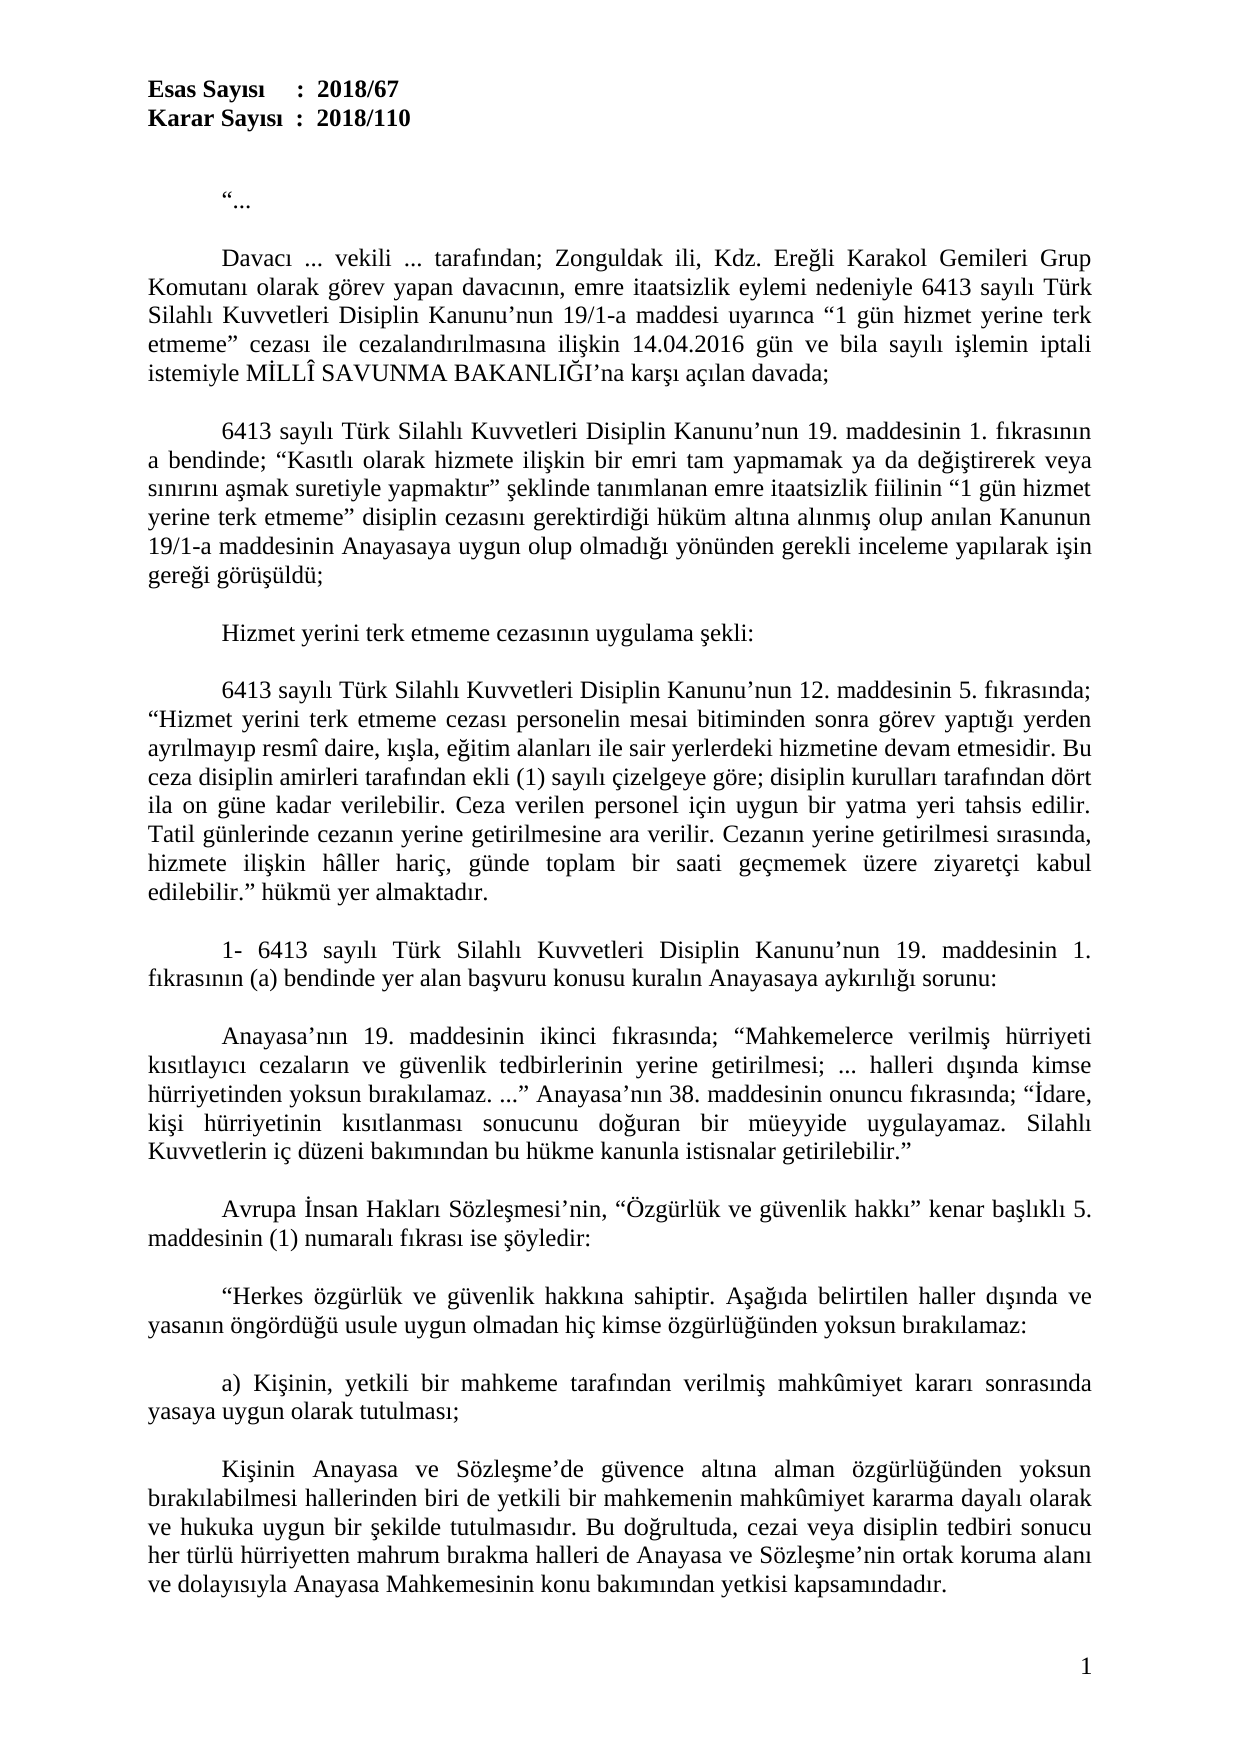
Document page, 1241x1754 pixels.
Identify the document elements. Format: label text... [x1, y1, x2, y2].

text Kişinin Anayasa ve Sözleşme’de güvence altına alman özgürlüğünden yoksun bırakılabilmesi hallerinden biri de yetkili bir mahkemenin mahkûmiyet kararma dayalı olarak ve hukuka uygun bir şekilde tutulmasıdır. Bu doğrultuda, cezai veya disiplin tedbiri sonucu her türlü hürriyetten mahrum bırakma halleri de Anayasa ve Sözleşme’nin ortak koruma alanı ve dolayısıyla Anayasa Mahkemesinin konu bakımından yetkisi kapsamındadır. [148, 1454, 1093, 1598]
text Davacı ... vekili ... tarafından; Zonguldak ili, Kdz. Ereğli Karakol Gemileri Grup Komutanı olarak görev yapan davacının, emre itaatsizlik eylemi nedeniyle 6413 sayılı Türk Silahlı Kuvvetleri Disiplin Kanunu’nun 19/1-a maddesi uyarınca “1 gün hizmet yerine terk etmeme” cezası ile cezalandırılmasına ilişkin 14.04.2016 gün ve bila sayılı işlemin iptali istemiyle MİLLÎ SAVUNMA BAKANLIĞI’na karşı açılan davada; [148, 243, 1093, 387]
text Hizmet yerini terk etmeme cezasının uygulama şekli: [148, 618, 1093, 646]
text Avrupa İnsan Hakları Sözleşmesi’nin, “Özgürlük ve güvenlik hakkı” kenar başlıklı 5. maddesinin (1) numaralı fıkrası ise şöyledir: [148, 1194, 1093, 1252]
text “... [148, 185, 1093, 214]
text “Herkes özgürlük ve güvenlik hakkına sahiptir. Aşağıda belirtilen haller dışında ve yasanın öngördüğü usule uygun olmadan hiç kimse özgürlüğünden yoksun bırakılamaz: [148, 1281, 1093, 1338]
text a) Kişinin, yetkili bir mahkeme tarafından verilmiş mahkûmiyet kararı sonrasında yasaya uygun olarak tutulması; [148, 1368, 1093, 1425]
text 1- 6413 sayılı Türk Silahlı Kuvvetleri Disiplin Kanunu’nun 19. maddesinin 1. fıkrasının (a) bendinde yer alan başvuru konusu kuralın Anayasaya aykırılığı sorunu: [148, 935, 1093, 992]
text 6413 sayılı Türk Silahlı Kuvvetleri Disiplin Kanunu’nun 12. maddesinin 5. fıkrasında; “Hizmet yerini terk etmeme cezası personelin mesai bitiminden sonra görev yaptığı yerden ayrılmayıp resmî daire, kışla, eğitim alanları ile sair yerlerdeki hizmetine devam etmesidir. Bu ceza disiplin amirleri tarafından ekli (1) sayılı çizelgeye göre; disiplin kurulları tarafından dört ila on güne kadar verilebilir. Ceza verilen personel için uygun bir yatma yeri tahsis edilir. Tatil günlerinde cezanın yerine getirilmesine ara verilir. Cezanın yerine getirilmesi sırasında, hizmete ilişkin hâller hariç, günde toplam bir saati geçmemek üzere ziyaretçi kabul edilebilir.” hükmü yer almaktadır. [148, 676, 1093, 906]
text Anayasa’nın 19. maddesinin ikinci fıkrasında; “Mahkemelerce verilmiş hürriyeti kısıtlayıcı cezaların ve güvenlik tedbirlerinin yerine getirilmesi; ... halleri dışında kimse hürriyetinden yoksun bırakılamaz. ...” Anayasa’nın 38. maddesinin onuncu fıkrasında; “İdare, kişi hürriyetinin kısıtlanması sonucunu doğuran bir müeyyide uygulayamaz. Silahlı Kuvvetlerin iç düzeni bakımından bu hükme kanunla istisnalar getirilebilir.” [148, 1021, 1093, 1165]
text 6413 sayılı Türk Silahlı Kuvvetleri Disiplin Kanunu’nun 19. maddesinin 1. fıkrasının a bendinde; “Kasıtlı olarak hizmete ilişkin bir emri tam yapmamak ya da değiştirerek veya sınırını aşmak suretiyle yapmaktır” şeklinde tanımlanan emre itaatsizlik fiilinin “1 gün hizmet yerine terk etmeme” disiplin cezasını gerektirdiği hüküm altına alınmış olup anılan Kanunun 19/1-a maddesinin Anayasaya uygun olup olmadığı yönünden gerekli inceleme yapılarak işin gereği görüşüldü; [148, 416, 1093, 588]
